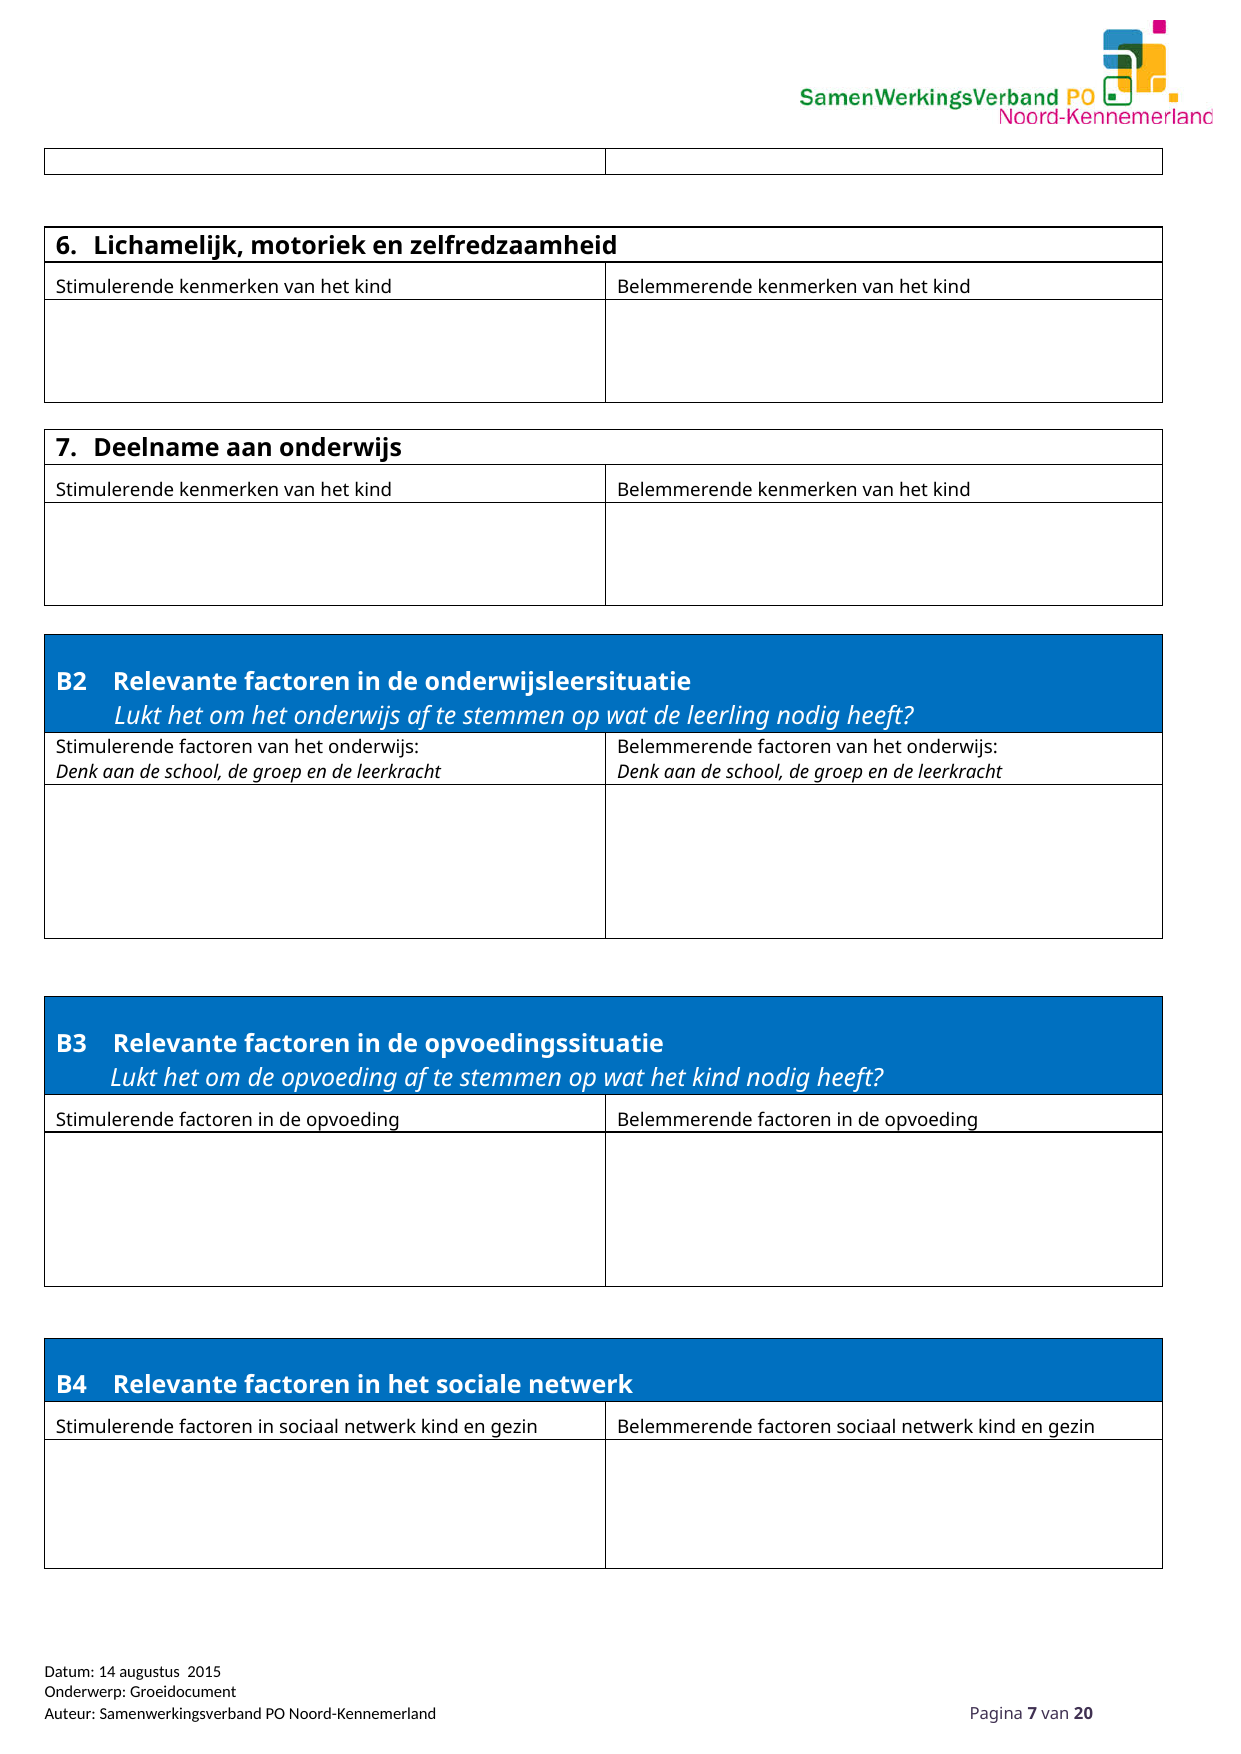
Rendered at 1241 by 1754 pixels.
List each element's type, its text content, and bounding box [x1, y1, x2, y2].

table_header B2 Relevante factoren in de onderwijsleersituatie Lukt het om het onderwijs af te stemmen op wat de leerling nodig heeft? [45, 635, 1162, 732]
table_cell [45, 1133, 605, 1286]
table_cell Belemmerende factoren van het onderwijs: Denk aan de school, de groep en de leerkracht [606, 733, 1162, 784]
table_cell Belemmerende factoren in de opvoeding [606, 1095, 1162, 1131]
table_cell [45, 785, 605, 938]
table_cell [45, 1440, 605, 1567]
table_cell Belemmerende factoren sociaal netwerk kind en gezin [606, 1402, 1162, 1439]
table_cell [606, 1440, 1162, 1567]
table_cell Stimulerende kenmerken van het kind [45, 263, 605, 299]
table_header B4 Relevante factoren in het sociale netwerk [45, 1339, 1162, 1401]
table_cell Stimulerende factoren in sociaal netwerk kind en gezin [45, 1402, 605, 1439]
table_cell Belemmerende kenmerken van het kind [606, 263, 1162, 299]
table_cell Stimulerende kenmerken van het kind [45, 465, 605, 502]
table_cell Belemmerende kenmerken van het kind [606, 465, 1162, 502]
table_header Deelname aan onderwijs [45, 430, 1162, 464]
table_cell [606, 1133, 1162, 1286]
table_cell Stimulerende factoren van het onderwijs: Denk aan de school, de groep en de leerkracht [45, 733, 605, 784]
table_header Lichamelijk, motoriek en zelfredzaamheid [45, 228, 1162, 261]
table_cell Stimulerende factoren in de opvoeding [45, 1095, 605, 1131]
table_cell [45, 300, 605, 402]
table_header B3 Relevante factoren in de opvoedingssituatie Lukt het om de opvoeding af te stemmen op wat het kind nodig heeft? [45, 997, 1162, 1094]
table_cell [606, 300, 1162, 402]
table_cell [606, 149, 1162, 174]
table_cell [45, 503, 605, 605]
picture [800, 20, 1213, 124]
table_cell [45, 149, 605, 174]
table_cell [606, 785, 1162, 938]
table_cell [606, 503, 1162, 605]
